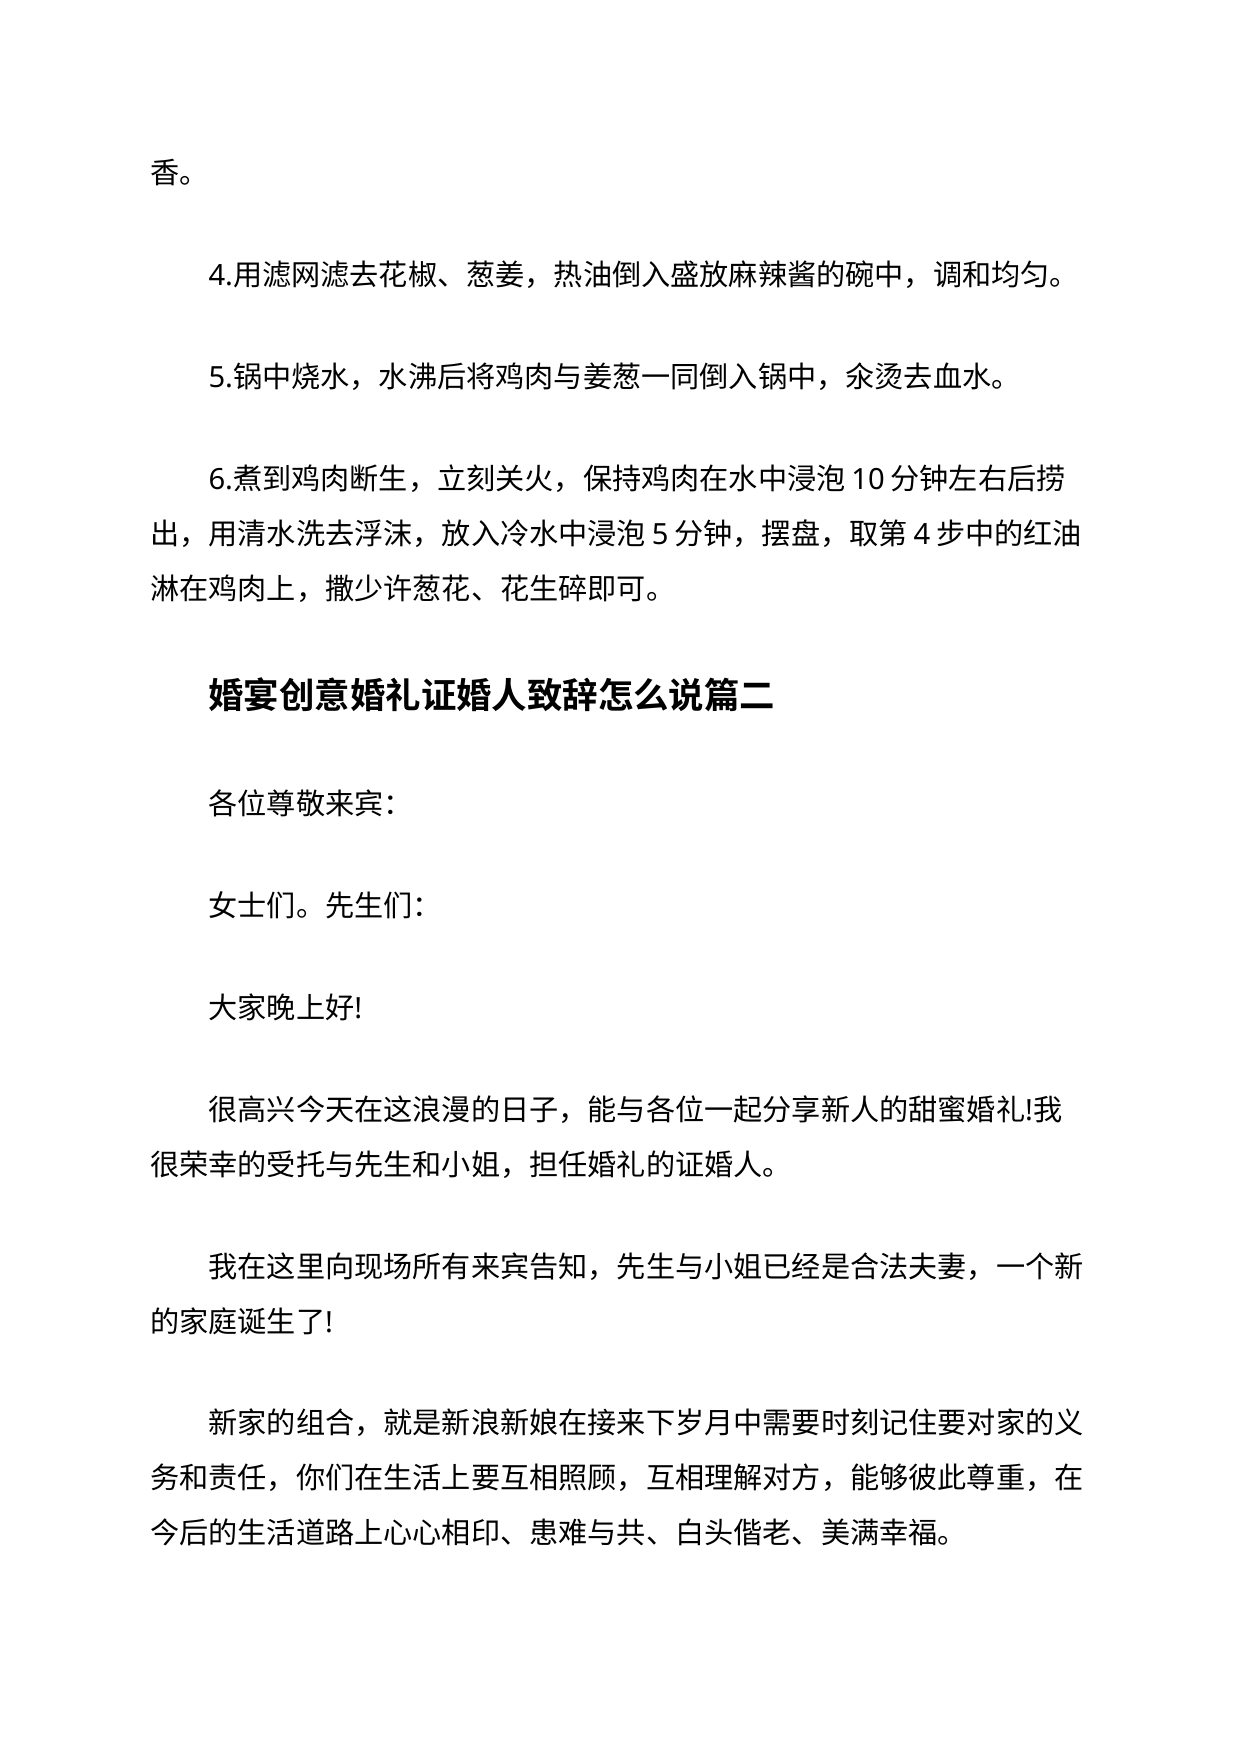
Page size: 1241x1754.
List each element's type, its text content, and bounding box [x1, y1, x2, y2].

text 大家晚上好! [150, 984, 1090, 1027]
text 很高兴今天在这浪漫的日子，能与各位一起分享新人的甜蜜婚礼!我很荣幸的受托与先生和小姐，担任婚礼的证婚人。 [150, 1086, 1090, 1184]
text 我在这里向现场所有来宾告知，先生与小姐已经是合法夫妻，一个新的家庭诞生了! [150, 1243, 1090, 1341]
text 5.锅中烧水，水沸后将鸡肉与姜葱一同倒入锅中，氽烫去血水。 [150, 354, 1090, 396]
text 4.用滤网滤去花椒、葱姜，热油倒入盛放麻辣酱的碗中，调和均匀。 [150, 252, 1090, 294]
text 6.煮到鸡肉断生，立刻关火，保持鸡肉在水中浸泡10分钟左右后捞出，用清水洗去浮沫，放入冷水中浸泡5分钟，摆盘，取第4步中的红油淋在鸡肉上，撒少许葱花、花生碎即可。 [150, 456, 1090, 608]
text 婚宴创意婚礼证婚人致辞怎么说篇二 [150, 667, 1090, 719]
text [150, 150, 1090, 192]
text 新家的组合，就是新浪新娘在接来下岁月中需要时刻记住要对家的义务和责任，你们在生活上要互相照顾，互相理解对方，能够彼此尊重，在今后的生活道路上心心相印、患难与共、白头偕老、美满幸福。 [150, 1400, 1090, 1552]
text 各位尊敬来宾： [150, 781, 1090, 823]
text 女士们。先生们： [150, 883, 1090, 925]
